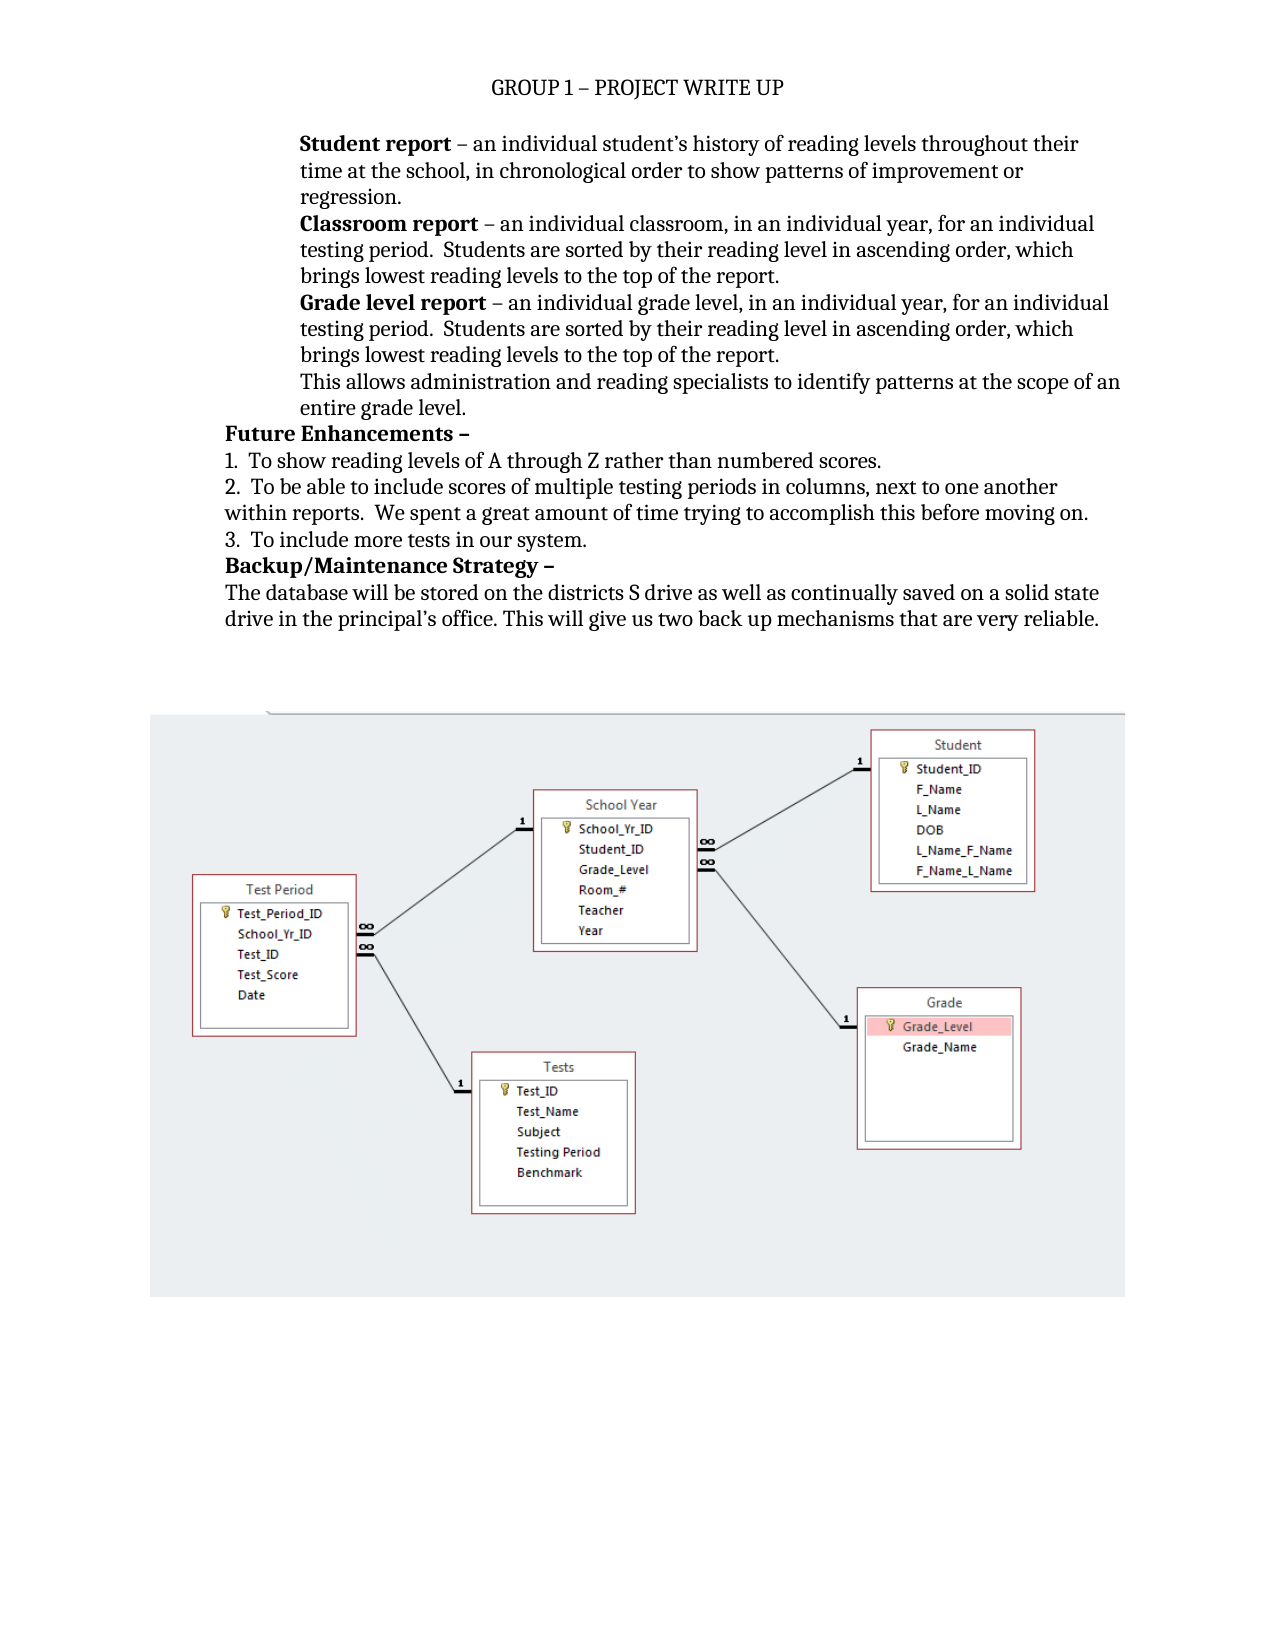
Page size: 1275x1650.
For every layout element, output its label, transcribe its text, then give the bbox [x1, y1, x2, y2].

text The database will be stored on the districts S drive as well as continually saved on a solid state drive in the principal’s office. This will give us two back up mechanisms that are very reliable. [225, 579, 1125, 632]
text Student report – an individual student’s history of reading levels throughout their time at the school, in chronological order to show patterns of improvement or regression. [300, 131, 1125, 210]
text Grade level report – an individual grade level, in an individual year, for an individual testing period. Students are sorted by their reading level in ascending order, which brings lowest reading levels to the top of the report. [300, 289, 1125, 368]
text Classroom report – an individual classroom, in an individual year, for an individual testing period. Students are sorted by their reading level in ascending order, which brings lowest reading levels to the top of the report. [300, 210, 1125, 289]
text 3. To include more tests in our system. [225, 527, 1125, 553]
text Future Enhancements – [225, 421, 1125, 447]
text This allows administration and reading specialists to identify patterns at the scope of an entire grade level. [300, 368, 1125, 421]
text Backup/Maintenance Strategy – [225, 553, 1125, 579]
text 2. To be able to include scores of multiple testing periods in columns, next to one another within reports. We spent a great amount of time trying to accomplish this before moving on. [225, 474, 1125, 527]
picture [150, 711, 1125, 1297]
text 1. To show reading levels of A through Z rather than numbered scores. [225, 447, 1125, 474]
